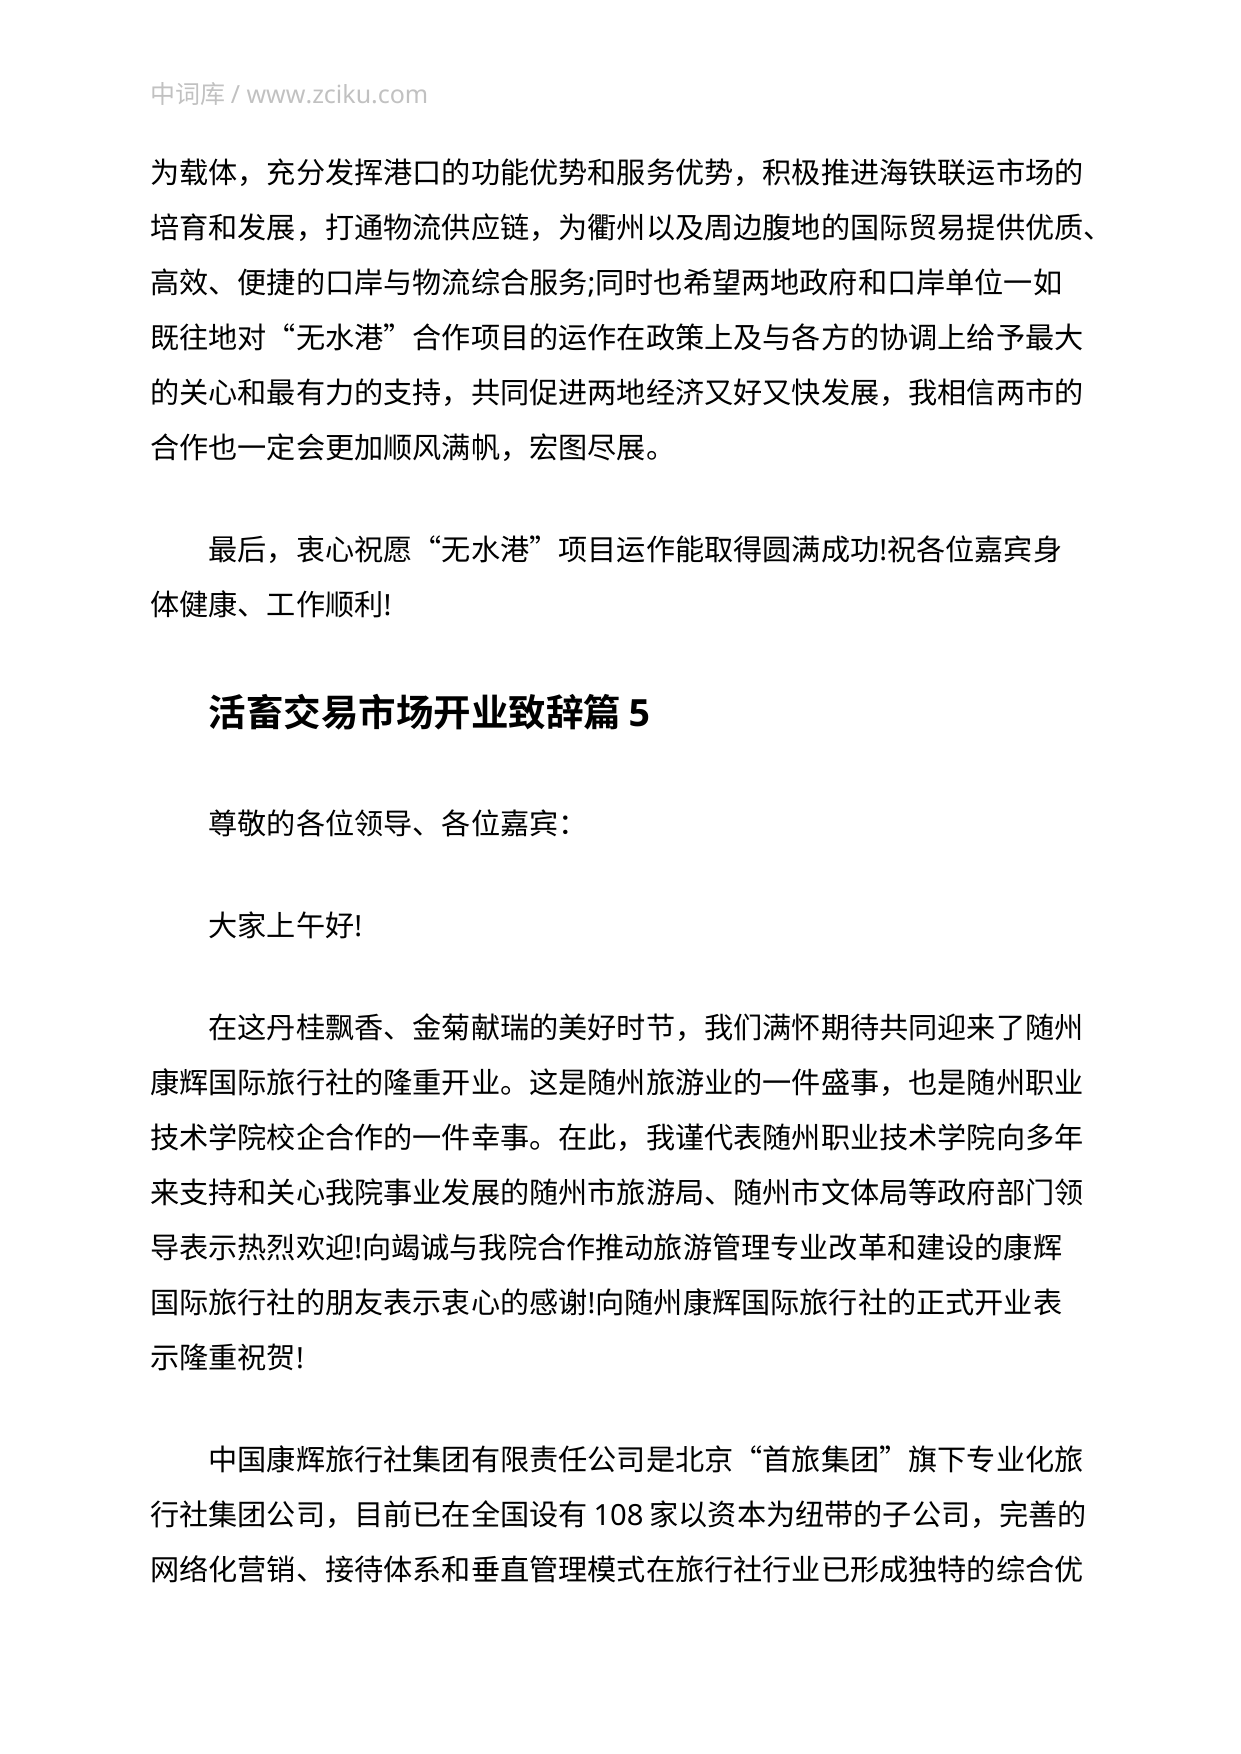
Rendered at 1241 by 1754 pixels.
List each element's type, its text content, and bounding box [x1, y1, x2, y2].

text 活畜交易市场开业致辞篇5 [150, 683, 1090, 738]
text 大家上午好! [150, 903, 1090, 945]
text 最后，衷心祝愿“无水港”项目运作能取得圆满成功!祝各位嘉宾身体健康、工作顺利! [150, 526, 1090, 624]
text 在这丹桂飘香、金菊献瑞的美好时节，我们满怀期待共同迎来了随州康辉国际旅行社的隆重开业。这是随州旅游业的一件盛事，也是随州职业技术学院校企合作的一件幸事。在此，我谨代表随州职业技术学院向多年来支持和关心我院事业发展的随州市旅游局、随州市文体局等政府部门领导表示热烈欢迎!向竭诚与我院合作推动旅游管理专业改革和建设的康辉国际旅行社的朋友表示衷心的感谢!向随州康辉国际旅行社的正式开业表示隆重祝贺! [150, 1005, 1090, 1377]
text 尊敬的各位领导、各位嘉宾： [150, 801, 1090, 843]
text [150, 150, 1090, 467]
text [150, 1436, 1090, 1588]
